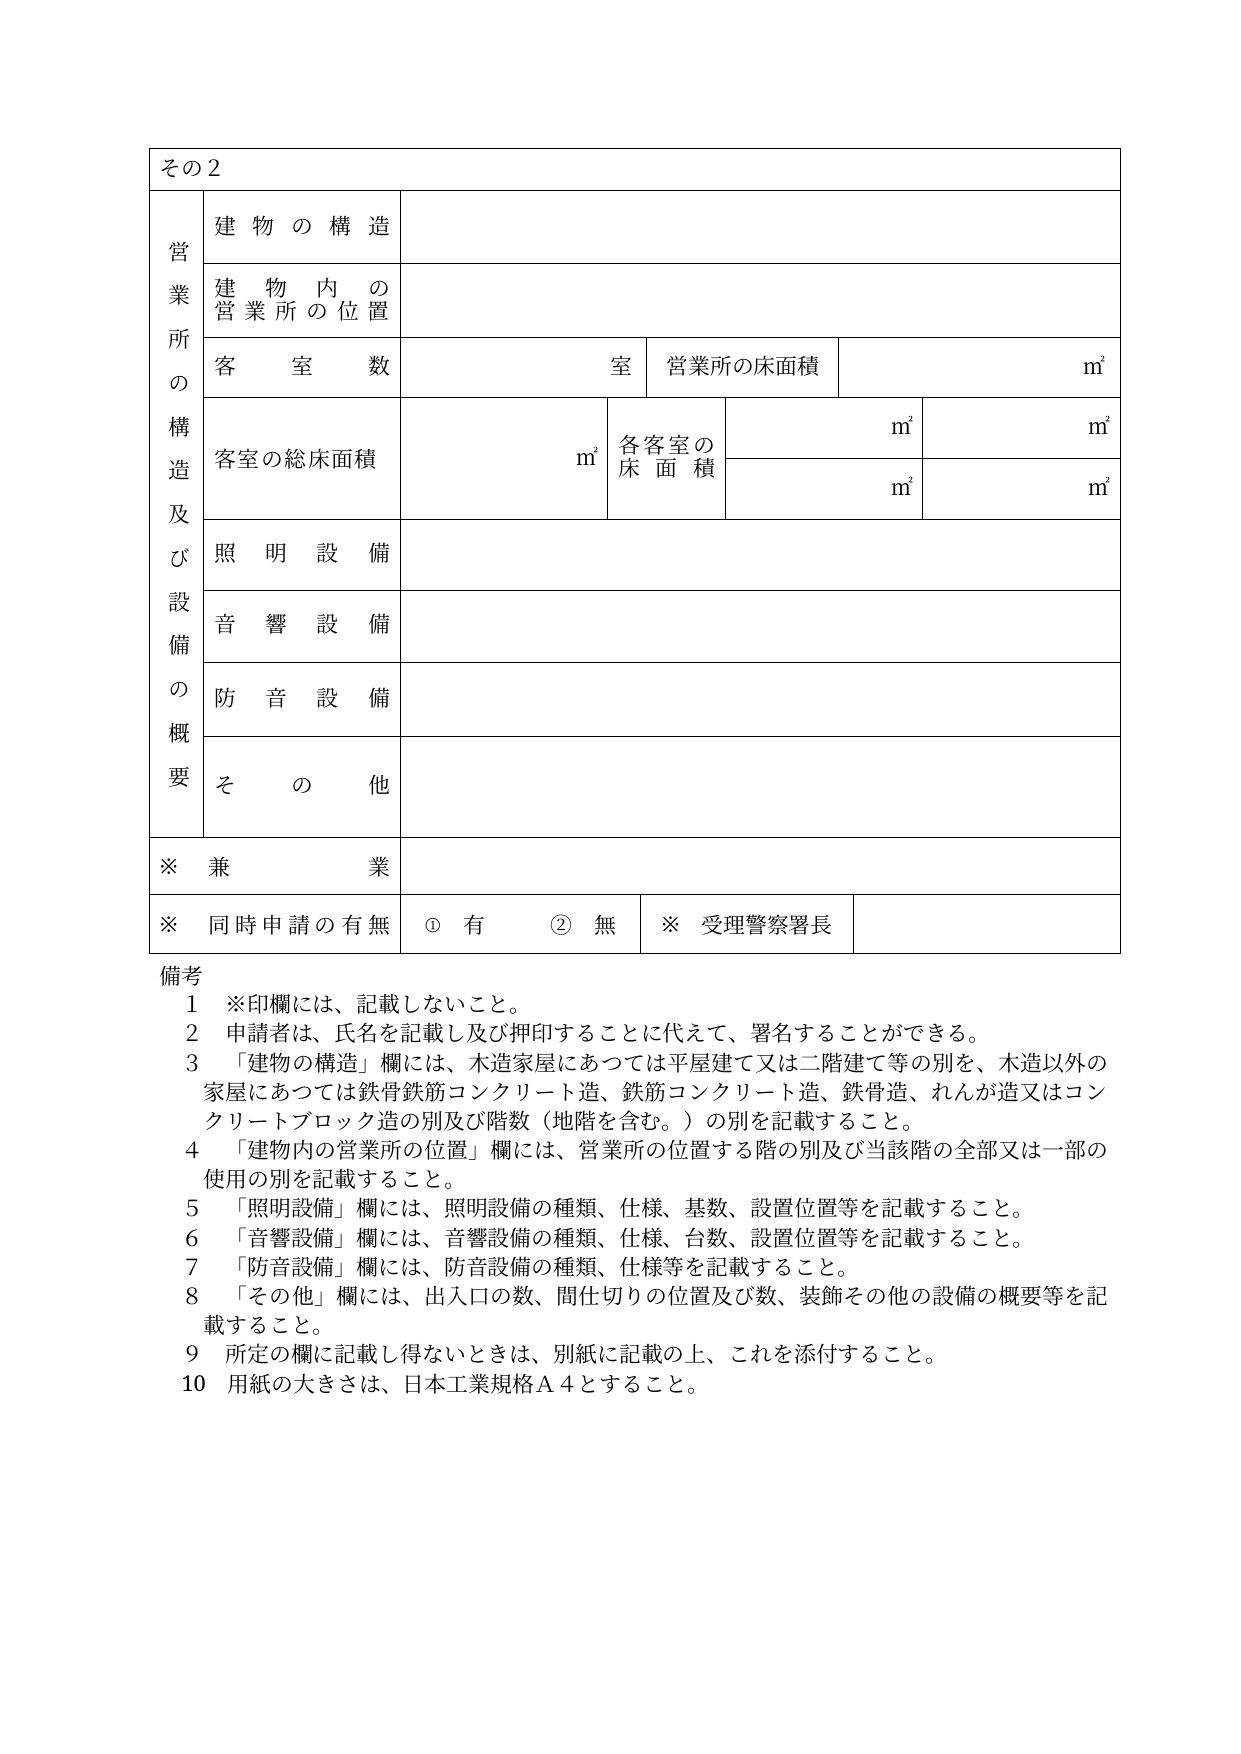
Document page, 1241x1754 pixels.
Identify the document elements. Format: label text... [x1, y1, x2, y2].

table_cell ※ 兼 業 [150, 838, 400, 894]
table_cell 建物の構造 [204, 191, 400, 263]
table_cell [854, 895, 1120, 953]
table_cell [401, 663, 1120, 736]
table_cell [401, 591, 1120, 662]
table_cell ※ 同時申請の有無 [150, 895, 400, 953]
text ３ 「建物の構造」欄には、木造家屋にあつては平屋建て又は二階建て等の別を、木造以外の家屋にあつては鉄骨鉄筋コンクリート造、鉄筋コンクリート造、鉄骨造、れんが造又はコンクリートブロック造の別及び階数（地階を含む。）の別を記載すること。 [181, 1048, 1110, 1135]
table_cell 防音設備 [204, 663, 400, 736]
text ２ 申請者は、氏名を記載し及び押印することに代えて、署名することができる。 [181, 1018, 1110, 1048]
table_cell ㎡ [401, 398, 607, 519]
text ９ 所定の欄に記載し得ないときは、別紙に記載の上、これを添付すること。 [181, 1339, 1110, 1368]
text 10 用紙の大きさは、日本工業規格Ａ４とすること。 [181, 1368, 1110, 1398]
table_cell ㎡ [726, 459, 922, 519]
table_cell [401, 264, 1120, 337]
table_cell ㎡ [923, 398, 1120, 458]
table_cell 音響設備 [204, 591, 400, 662]
text １ ※印欄には、記載しないこと。 [181, 989, 1110, 1018]
text ８ 「その他」欄には、出入口の数、間仕切りの位置及び数、装飾その他の設備の概要等を記載すること。 [181, 1281, 1110, 1339]
table_cell 営 業 所 の 構 造 及 び 設 備 の 概 要 [150, 191, 203, 837]
table_cell 室 [401, 338, 646, 397]
table_cell 客室数 [204, 338, 400, 397]
table_cell ① 有 ② 無 [401, 895, 640, 953]
table_cell [401, 737, 1120, 837]
table_cell 各客室の床面積 [608, 398, 725, 519]
table_cell [401, 191, 1120, 263]
table_cell [401, 838, 1120, 894]
table_cell ※ 受理警察署長 [641, 895, 853, 953]
text ７ 「防音設備」欄には、防音設備の種類、仕様等を記載すること。 [181, 1252, 1110, 1281]
table_header その２ [150, 149, 1120, 190]
table_cell ㎡ [839, 338, 1120, 397]
table_cell 照明設備 [204, 520, 400, 589]
table_cell [401, 520, 1120, 589]
text 備考 [159, 966, 1110, 989]
text ６ 「音響設備」欄には、音響設備の種類、仕様、台数、設置位置等を記載すること。 [181, 1223, 1110, 1252]
text ５ 「照明設備」欄には、照明設備の種類、仕様、基数、設置位置等を記載すること。 [181, 1193, 1110, 1223]
table_cell 営業所の床面積 [647, 338, 838, 397]
table_cell ㎡ [726, 398, 922, 458]
table_cell 客室の総床面積 [204, 398, 400, 519]
text ４ 「建物内の営業所の位置」欄には、営業所の位置する階の別及び当該階の全部又は一部の使用の別を記載すること。 [181, 1135, 1110, 1193]
table_cell 建物内の 営業所の位置 [204, 264, 400, 337]
table_cell ㎡ [923, 459, 1120, 519]
table_cell その他 [204, 737, 400, 837]
